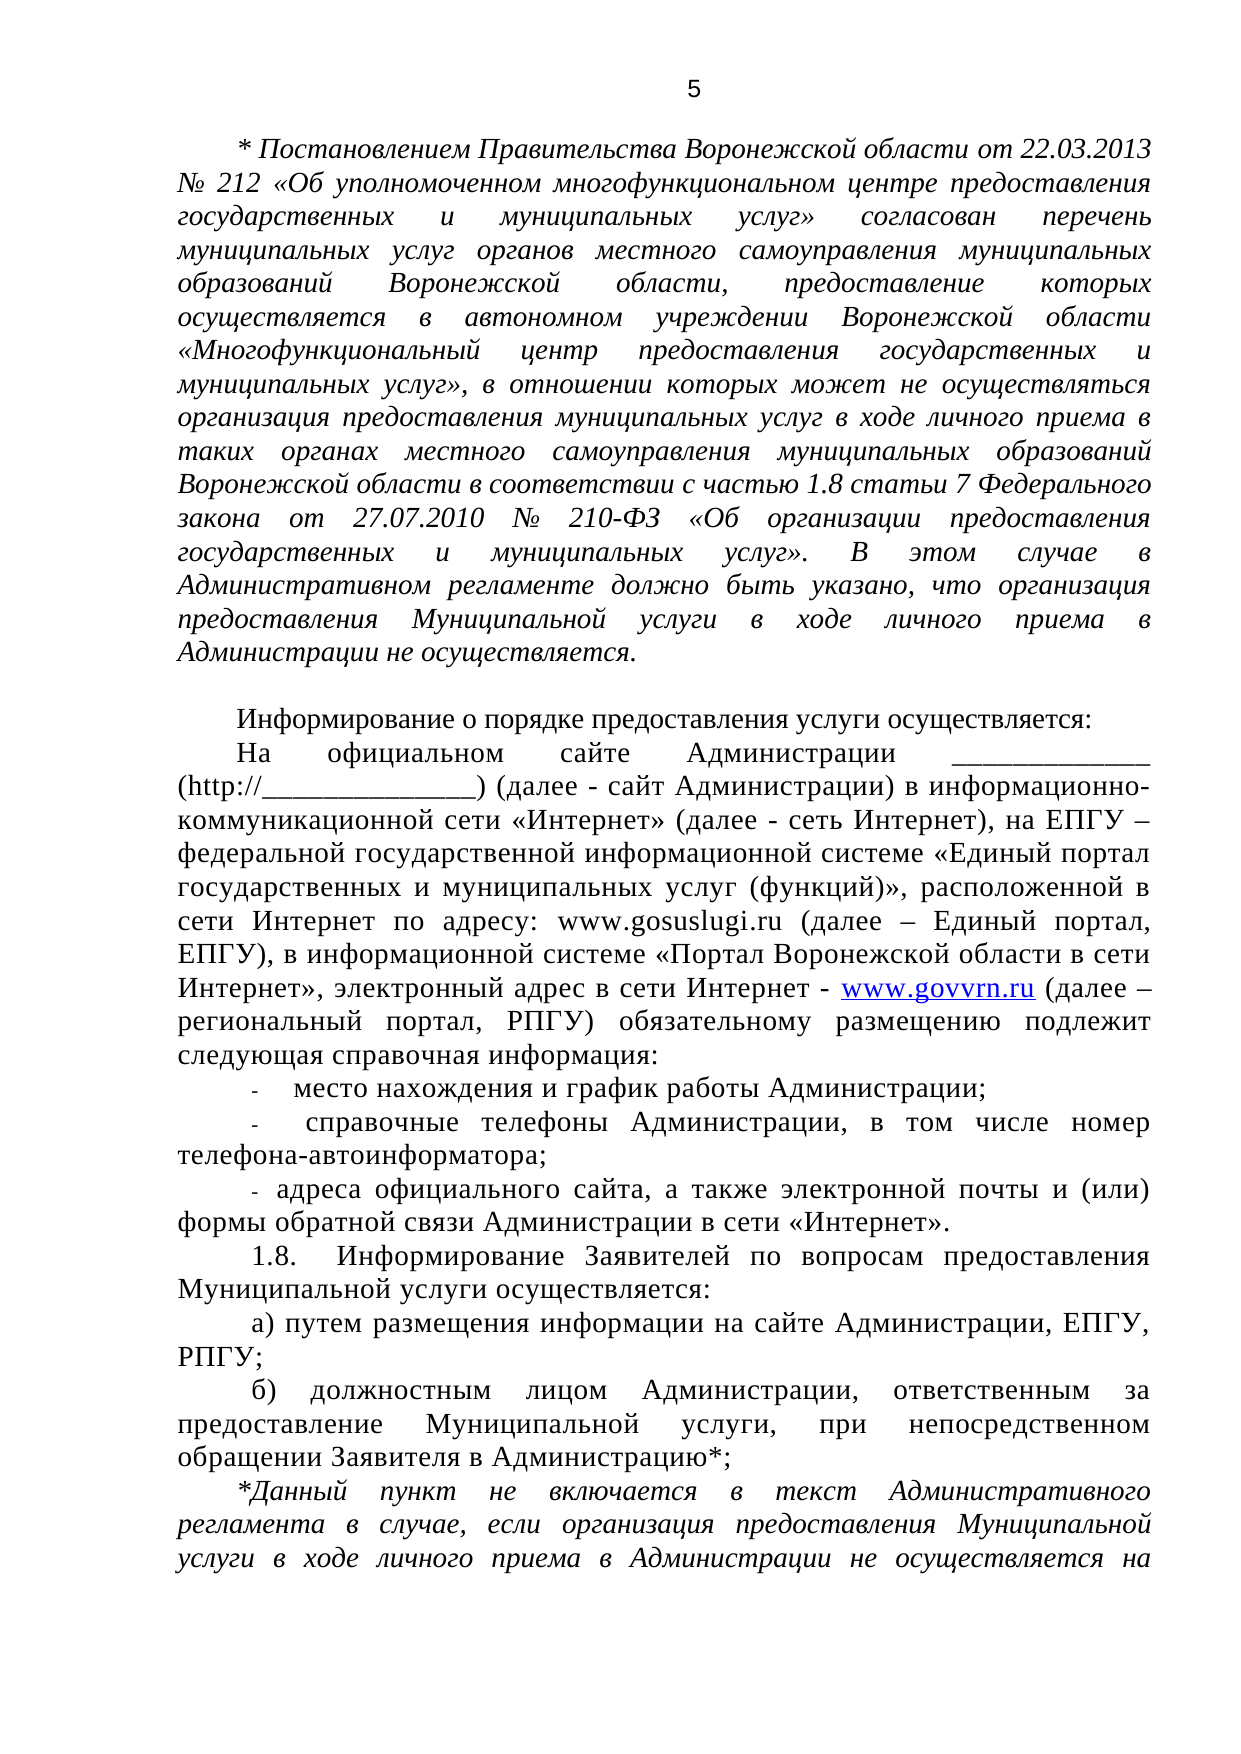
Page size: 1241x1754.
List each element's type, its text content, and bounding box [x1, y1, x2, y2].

text а) путем размещения информации на сайте Администрации, ЕПГУ, РПГУ; [177, 1305, 1152, 1372]
text б) должностным лицом Администрации, ответственным за предоставление Муниципальной услуги, при непосредственном обращении Заявителя в Администрацию*; [177, 1372, 1152, 1473]
text * Постановлением Правительства Воронежской области от 22.03.2013 № 212 «Об уполномоченном многофункциональном центре предоставления государственных и муниципальных услуг» согласован перечень муниципальных услуг органов местного самоуправления муниципальных образований Воронежской области, предоставление которых осуществляется в автономном учреждении Воронежской области «Многофункциональный центр предоставления государственных и муниципальных услуг», в отношении которых может не осуществляться организация предоставления муниципальных услуг в ходе личного приема в таких органах местного самоуправления муниципальных образований Воронежской области в соответствии с частью 1.8 статьи 7 Федерального закона от 27.07.2010 № 210-ФЗ «Об организации предоставления государственных и муниципальных услуг». В этом случае в Административном регламенте должно быть указано, что организация предоставления Муниципальной услуги в ходе личного приема в Администрации не осуществляется. [177, 131, 1152, 668]
list место нахождения и график работы Администрации; [177, 1070, 1152, 1104]
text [177, 1473, 1152, 1573]
list адреса официального сайта, а также электронной почты и (или) формы обратной связи Администрации в сети «Интернет». [177, 1171, 1152, 1238]
text На официальном сайте Администрации _____________ (http://______________) (далее - сайт Администрации) в информационно-коммуникационной сети «Интернет» (далее - сеть Интернет), на ЕПГУ – федеральной государственной информационной системе «Единый портал государственных и муниципальных услуг (функций)», расположенной в сети Интернет по адресу: www.gosuslugi.ru (далее – Единый портал, ЕПГУ), в информационной системе «Портал Воронежской области в сети Интернет», электронный адрес в сети Интернет - www.govvrn.ru (далее –региональный портал, РПГУ) обязательному размещению подлежит следующая справочная информация: [177, 735, 1152, 1070]
list справочные телефоны Администрации, в том числе номер телефона-автоинформатора; [177, 1104, 1152, 1171]
text Информирование о порядке предоставления услуги осуществляется: [177, 701, 1152, 735]
text 1.8. Информирование Заявителей по вопросам предоставления Муниципальной услуги осуществляется: [177, 1238, 1152, 1305]
